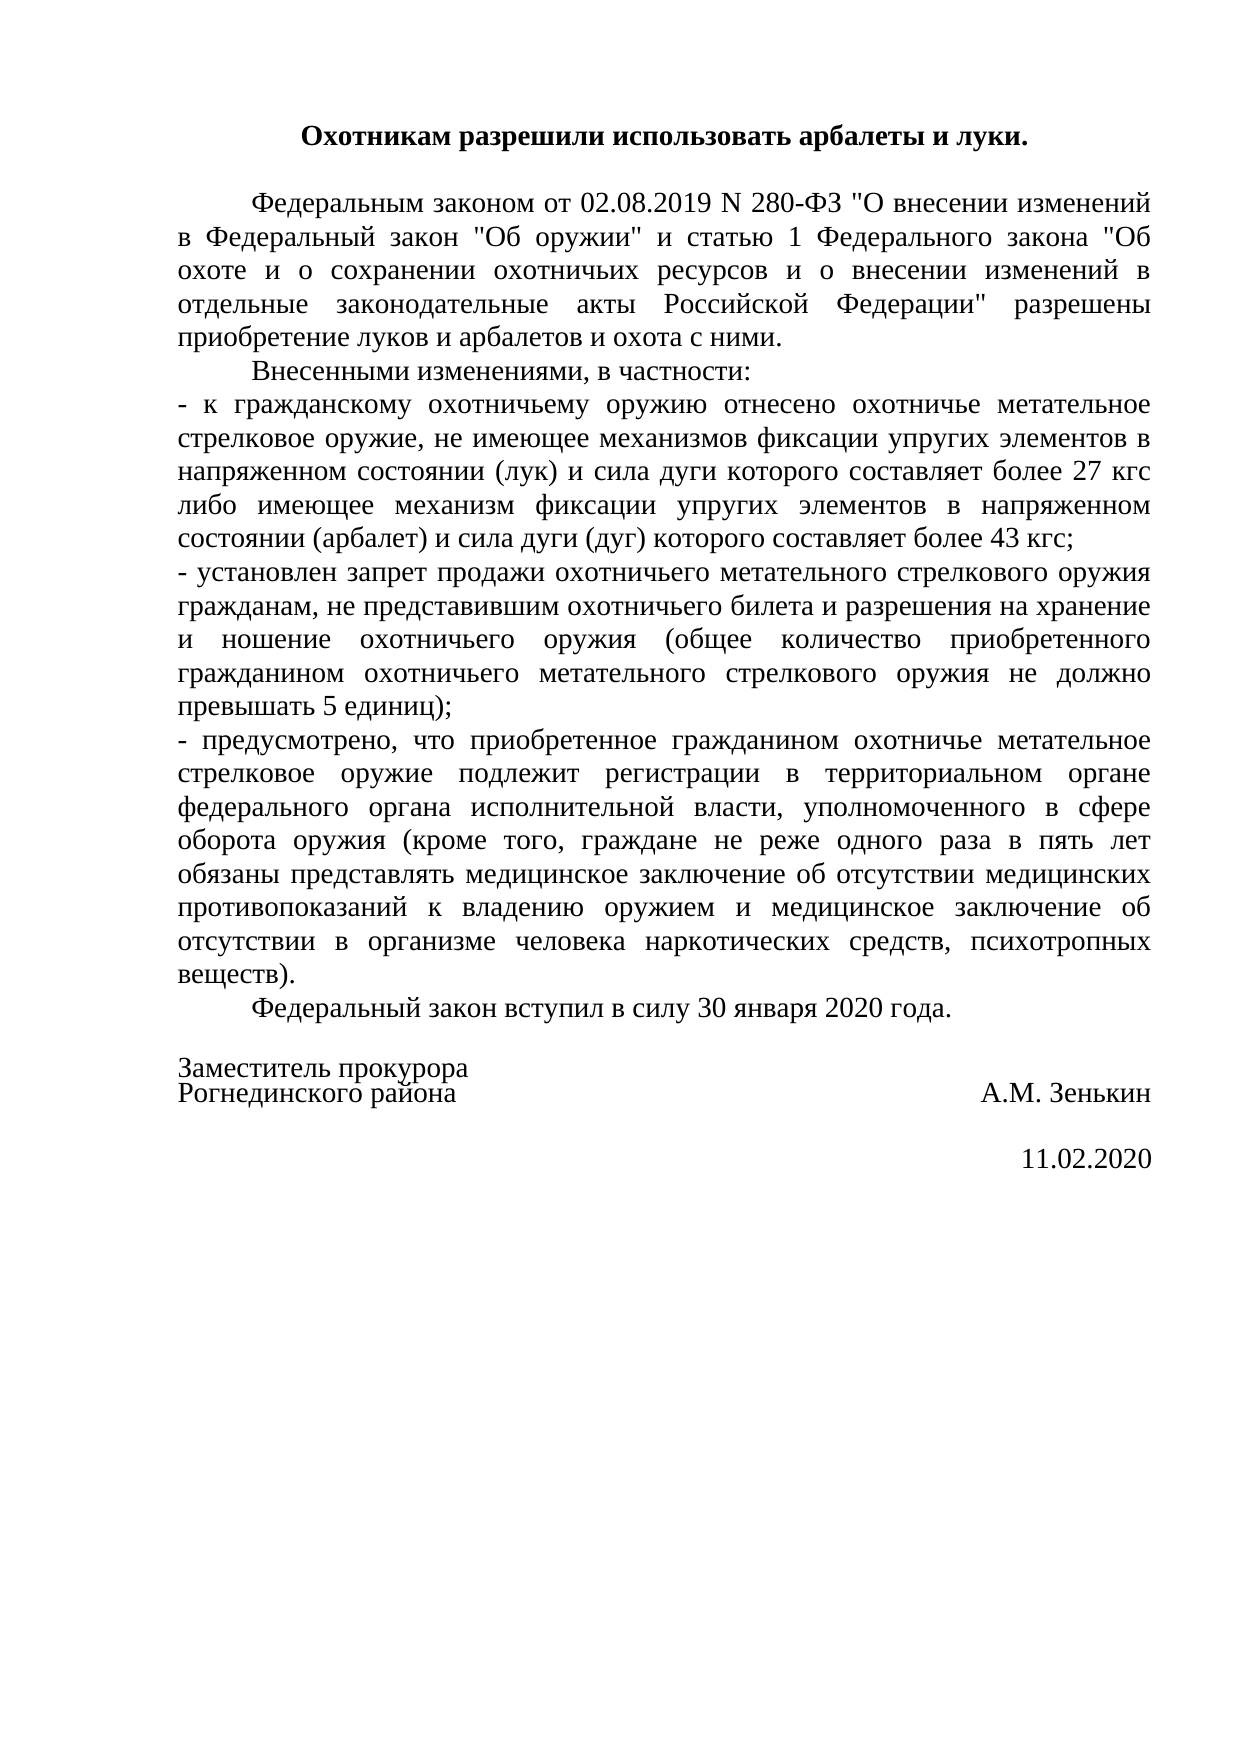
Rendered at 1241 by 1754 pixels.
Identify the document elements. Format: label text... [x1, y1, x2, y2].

text 11.02.2020 [177, 1141, 1152, 1174]
text - предусмотрено, что приобретенное гражданином охотничье метательное стрелковое оружие подлежит регистрации в территориальном органе федерального органа исполнительной власти, уполномоченного в сфере оборота оружия (кроме того, граждане не реже одного раза в пять лет обязаны представлять медицинское заключение об отсутствии медицинских противопоказаний к владению оружием и медицинское заключение об отсутствии в организме человека наркотических средств, психотропных веществ). [177, 722, 1152, 990]
text Внесенными изменениями, в частности: [177, 353, 1152, 386]
text Охотникам разрешили использовать арбалеты и луки. [177, 118, 1152, 152]
text Рогнединского района А.М. Зенькин [177, 1082, 1152, 1107]
text Федеральный закон вступил в силу 30 января 2020 года. [177, 990, 1152, 1024]
text - установлен запрет продажи охотничьего метательного стрелкового оружия гражданам, не представившим охотничьего билета и разрешения на хранение и ношение охотничьего оружия (общее количество приобретенного гражданином охотничьего метательного стрелкового оружия не должно превышать 5 единиц); [177, 554, 1152, 722]
text Заместитель прокурора [177, 1057, 1152, 1082]
text Федеральным законом от 02.08.2019 N 280-ФЗ "О внесении изменений в Федеральный закон "Об оружии" и статью 1 Федерального закона "Об охоте и о сохранении охотничьих ресурсов и о внесении изменений в отдельные законодательные акты Российской Федерации" разрешены приобретение луков и арбалетов и охота с ними. [177, 185, 1152, 353]
text - к гражданскому охотничьему оружию отнесено охотничье метательное стрелковое оружие, не имеющее механизмов фиксации упругих элементов в напряженном состоянии (лук) и сила дуги которого составляет более 27 кгс либо имеющее механизм фиксации упругих элементов в напряженном состоянии (арбалет) и сила дуги (дуг) которого составляет более 43 кгс; [177, 386, 1152, 554]
